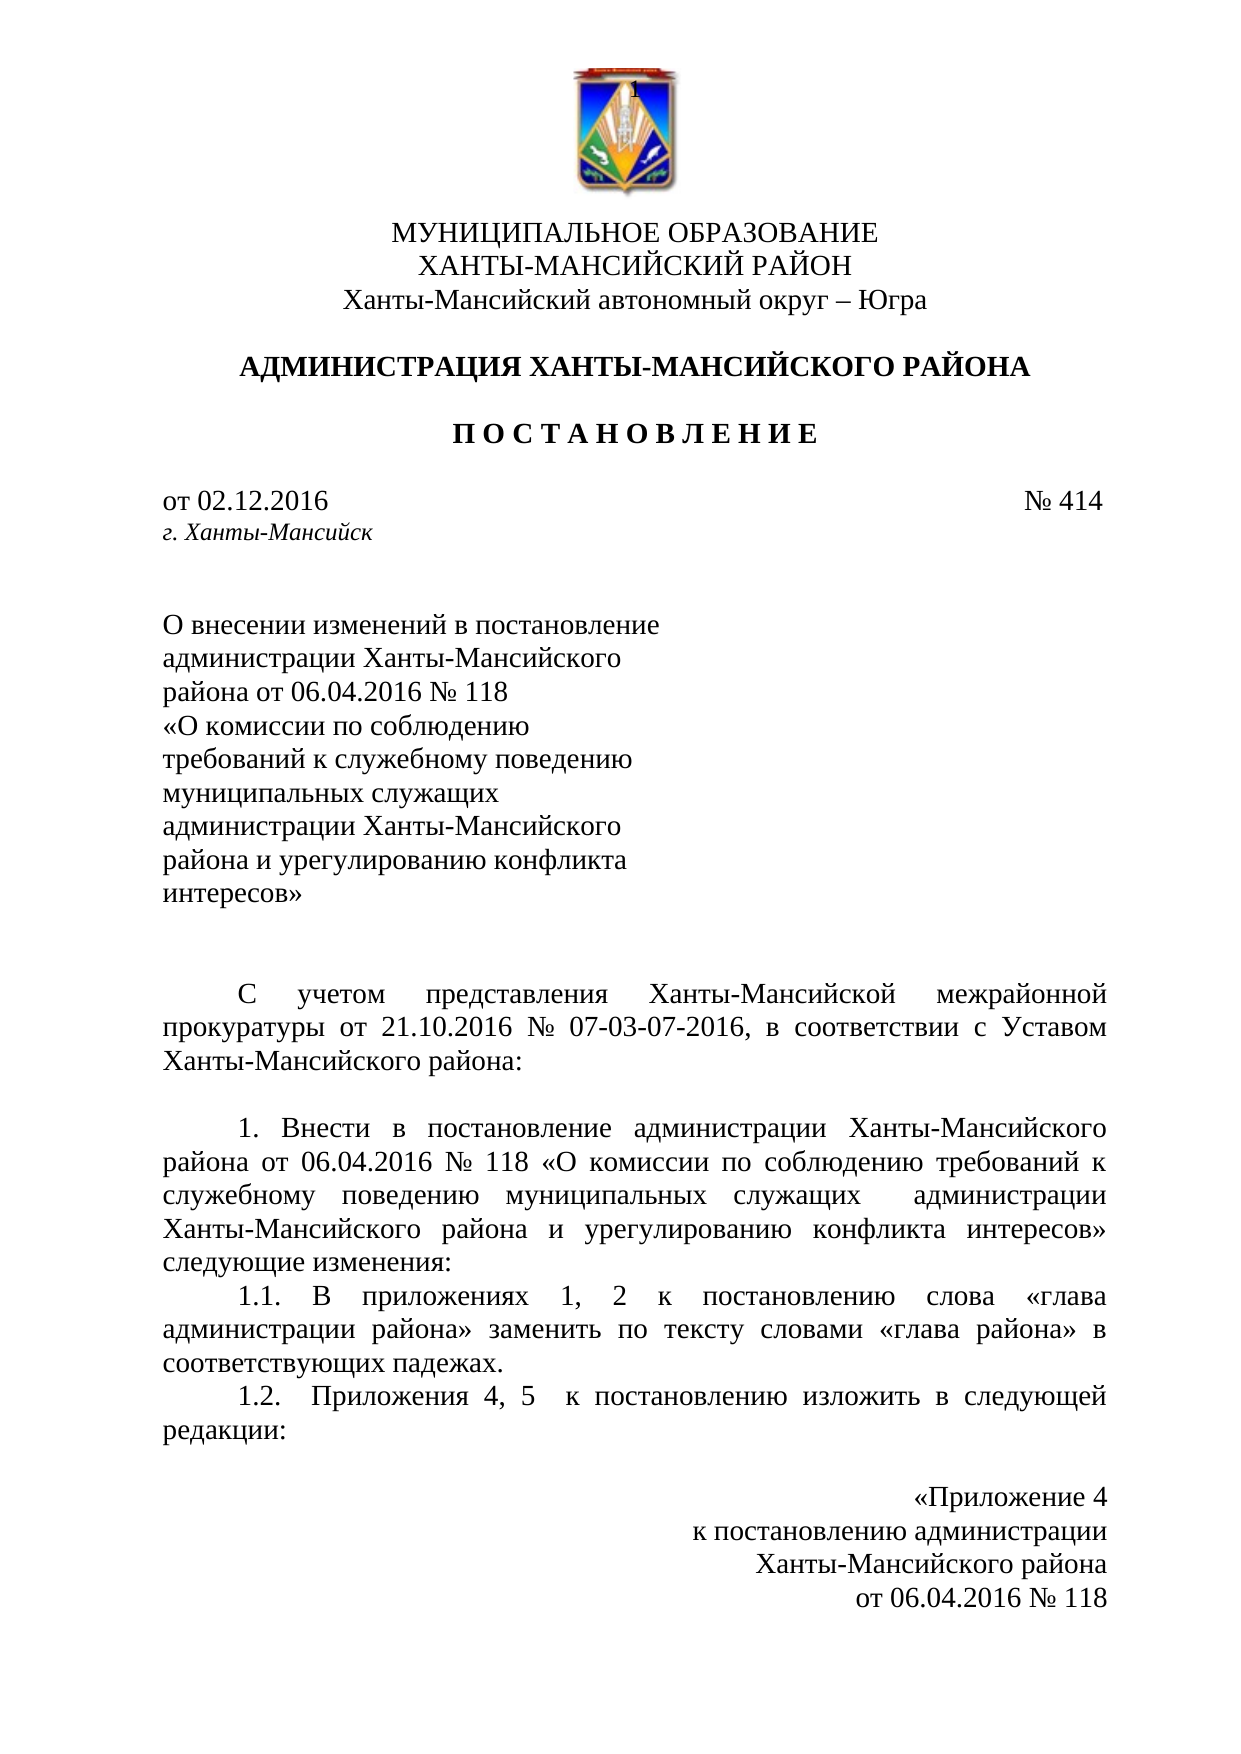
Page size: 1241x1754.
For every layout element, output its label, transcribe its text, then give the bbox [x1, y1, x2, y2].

text АДМИНИСТРАЦИЯ ХАНТЫ-МАНСИЙСКОГО РАЙОНА [162, 349, 1107, 382]
text О внесении изменений в постановление [162, 607, 1107, 641]
text Ханты-Мансийского района [162, 1546, 1107, 1580]
text администрации Ханты-Мансийского [162, 641, 1107, 674]
picture [573, 68, 682, 200]
text администрации Ханты-Мансийского [162, 808, 1107, 842]
text от 02.12.2016 № 414 [162, 483, 1107, 517]
text МУНИЦИПАЛЬНОЕ ОБРАЗОВАНИЕ [162, 215, 1107, 248]
text муниципальных служащих [162, 775, 1107, 808]
text от 06.04.2016 № 118 [162, 1580, 1107, 1613]
text Ханты-Мансийский автономный округ – Югра [162, 282, 1107, 315]
text района и урегулированию конфликта [162, 842, 1107, 875]
text к постановлению администрации [162, 1513, 1107, 1546]
text ХАНТЫ-МАНСИЙСКИЙ РАЙОН [162, 248, 1107, 282]
text «Приложение 4 [162, 1479, 1107, 1513]
text «О комиссии по соблюдению [162, 708, 1107, 741]
text г. Ханты-Мансийск [162, 517, 1107, 545]
text требований к служебному поведению [162, 741, 1107, 775]
text С учетом представления Ханты-Мансийской межрайонной прокуратуры от 21.10.2016 № 07-03-07-2016, в соответствии с Уставом Ханты-Мансийского района: [162, 976, 1107, 1077]
text интересов» [162, 875, 1107, 909]
text района от 06.04.2016 № 118 [162, 674, 1107, 708]
text 1. Внести в постановление администрации Ханты-Мансийского района от 06.04.2016 № 118 «О комиссии по соблюдению требований к служебному поведению муниципальных служащих администрации Ханты-Мансийского района и урегулированию конфликта интересов» следующие изменения: [162, 1110, 1107, 1278]
text 1.1. В приложениях 1, 2 к постановлению слова «глава администрации района» заменить по тексту словами «глава района» в соответствующих падежах. [162, 1278, 1107, 1378]
text 1.2. Приложения 4, 5 к постановлению изложить в следующей редакции: [162, 1378, 1107, 1446]
text П О С Т А Н О В Л Е Н И Е [162, 416, 1107, 449]
